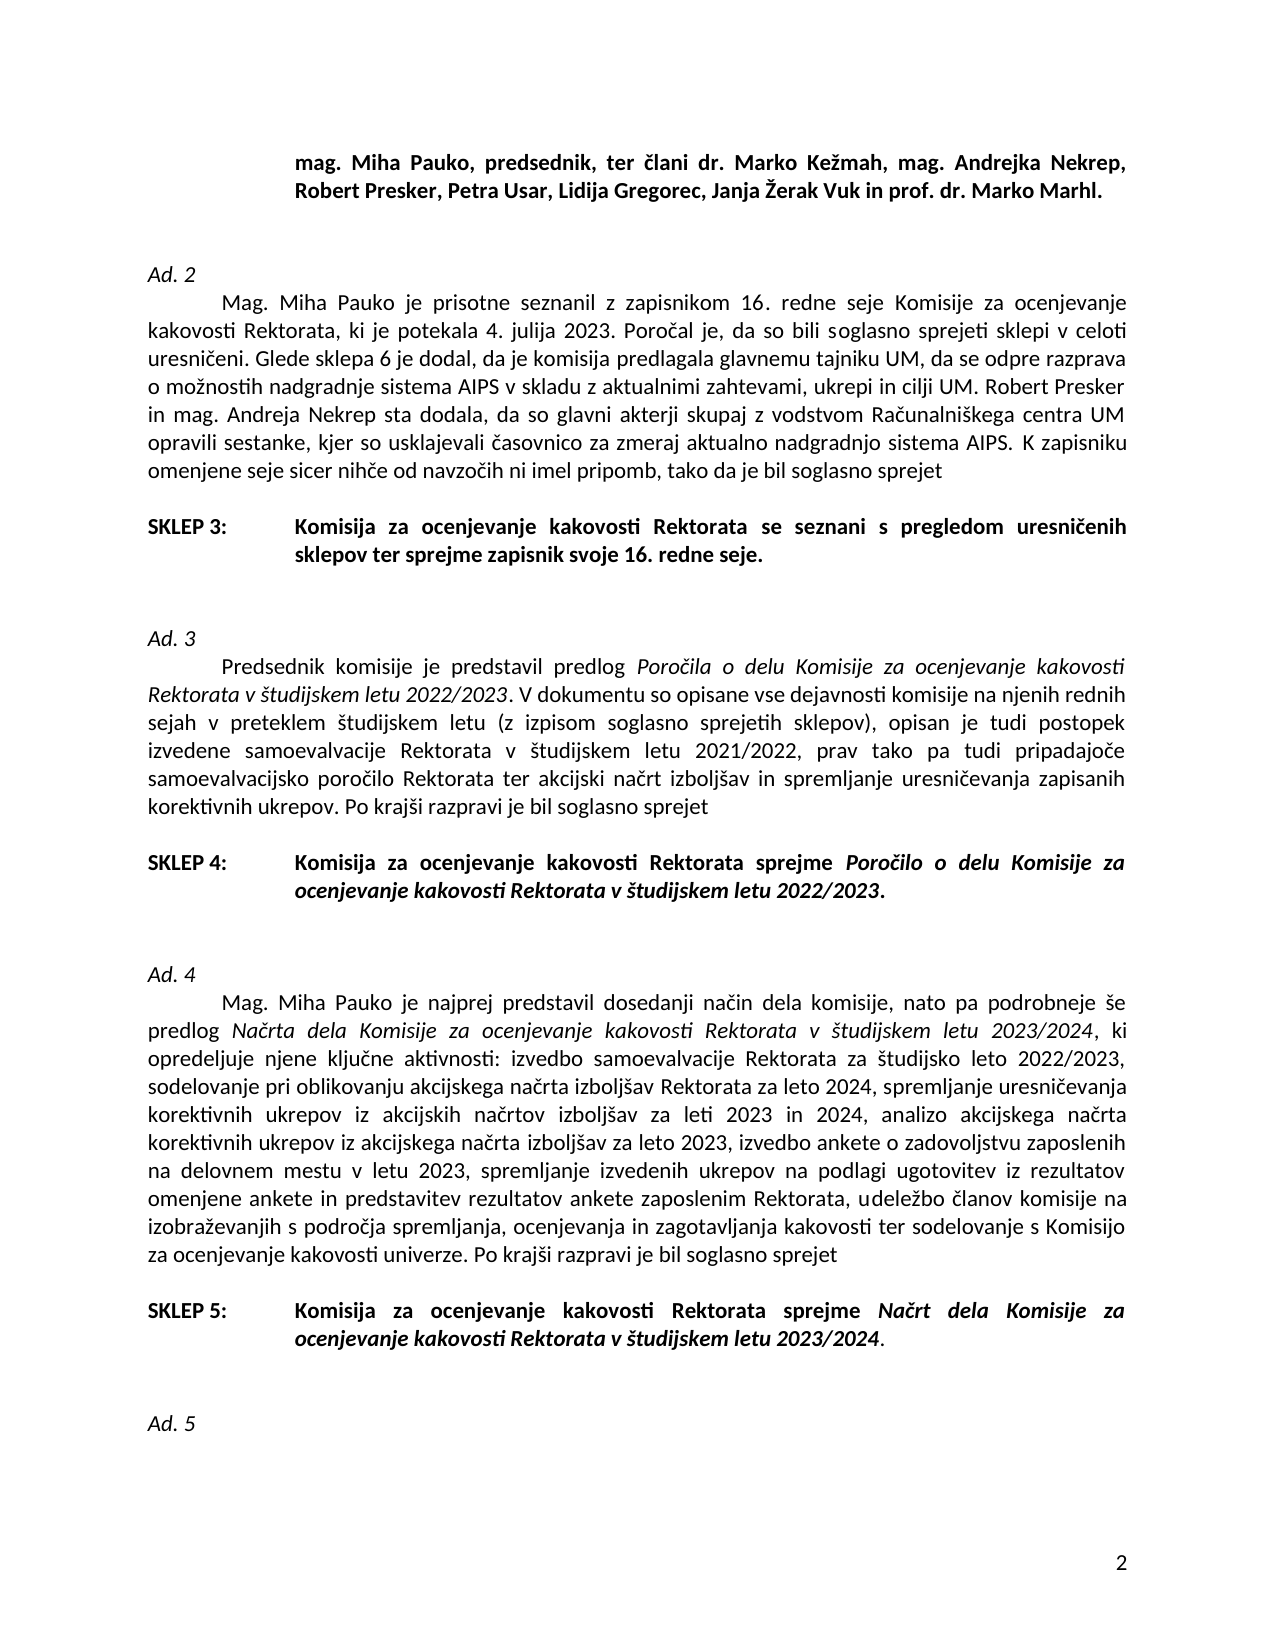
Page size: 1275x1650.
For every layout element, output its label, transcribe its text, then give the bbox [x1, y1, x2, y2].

text Mag. Miha Pauko je najprej predstavil dosedanji način dela komisije, nato pa podrobneje še predlog Načrta dela Komisije za ocenjevanje kakovosti Rektorata v študijskem letu 2023/2024, ki opredeljuje njene ključne aktivnosti: izvedbo samoevalvacije Rektorata za študijsko leto 2022/2023, sodelovanje pri oblikovanju akcijskega načrta izboljšav Rektorata za leto 2024, spremljanje uresničevanja korektivnih ukrepov iz akcijskih načrtov izboljšav za leti 2023 in 2024, analizo akcijskega načrta korektivnih ukrepov iz akcijskega načrta izboljšav za leto 2023, izvedbo ankete o zadovoljstvu zaposlenih na delovnem mestu v letu 2023, spremljanje izvedenih ukrepov na podlagi ugotovitev iz rezultatov omenjene ankete in predstavitev rezultatov ankete zaposlenim Rektorata, udeležbo članov komisije na izobraževanjih s področja spremljanja, ocenjevanja in zagotavljanja kakovosti ter sodelovanje s Komisijo za ocenjevanje kakovosti univerze. Po krajši razpravi je bil soglasno sprejet [148, 988, 1127, 1268]
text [148, 148, 1127, 204]
text Mag. Miha Pauko je prisotne seznanil z zapisnikom 16. redne seje Komisije za ocenjevanje kakovosti Rektorata, ki je potekala 4. julija 2023. Poročal je, da so bili soglasno sprejeti sklepi v celoti uresničeni. Glede sklepa 6 je dodal, da je komisija predlagala glavnemu tajniku UM, da se odpre razprava o možnostih nadgradnje sistema AIPS v skladu z aktualnimi zahtevami, ukrepi in cilji UM. Robert Presker in mag. Andreja Nekrep sta dodala, da so glavni akterji skupaj z vodstvom Računalniškega centra UM opravili sestanke, kjer so usklajevali časovnico za zmeraj aktualno nadgradnjo sistema AIPS. K zapisniku omenjene seje sicer nihče od navzočih ni imel pripomb, tako da je bil soglasno sprejet [148, 288, 1127, 484]
text Ad. 4 [148, 960, 1127, 988]
text SKLEP 5: Komisija za ocenjevanje kakovosti Rektorata sprejme Načrt dela Komisije za ocenjevanje kakovosti Rektorata v študijskem letu 2023/2024. [148, 1297, 1127, 1353]
text Ad. 3 [148, 624, 1127, 652]
text Ad. 5 [148, 1409, 1127, 1437]
text Predsednik komisije je predstavil predlog Poročila o delu Komisije za ocenjevanje kakovosti Rektorata v študijskem letu 2022/2023. V dokumentu so opisane vse dejavnosti komisije na njenih rednih sejah v preteklem študijskem letu (z izpisom soglasno sprejetih sklepov), opisan je tudi postopek izvedene samoevalvacije Rektorata v študijskem letu 2021/2022, prav tako pa tudi pripadajoče samoevalvacijsko poročilo Rektorata ter akcijski načrt izboljšav in spremljanje uresničevanja zapisanih korektivnih ukrepov. Po krajši razpravi je bil soglasno sprejet [148, 652, 1127, 820]
text SKLEP 3: Komisija za ocenjevanje kakovosti Rektorata se seznani s pregledom uresničenih sklepov ter sprejme zapisnik svoje 16. redne seje. [148, 512, 1127, 568]
text SKLEP 4: Komisija za ocenjevanje kakovosti Rektorata sprejme Poročilo o delu Komisije za ocenjevanje kakovosti Rektorata v študijskem letu 2022/2023. [148, 848, 1127, 904]
text Ad. 2 [148, 260, 1127, 288]
